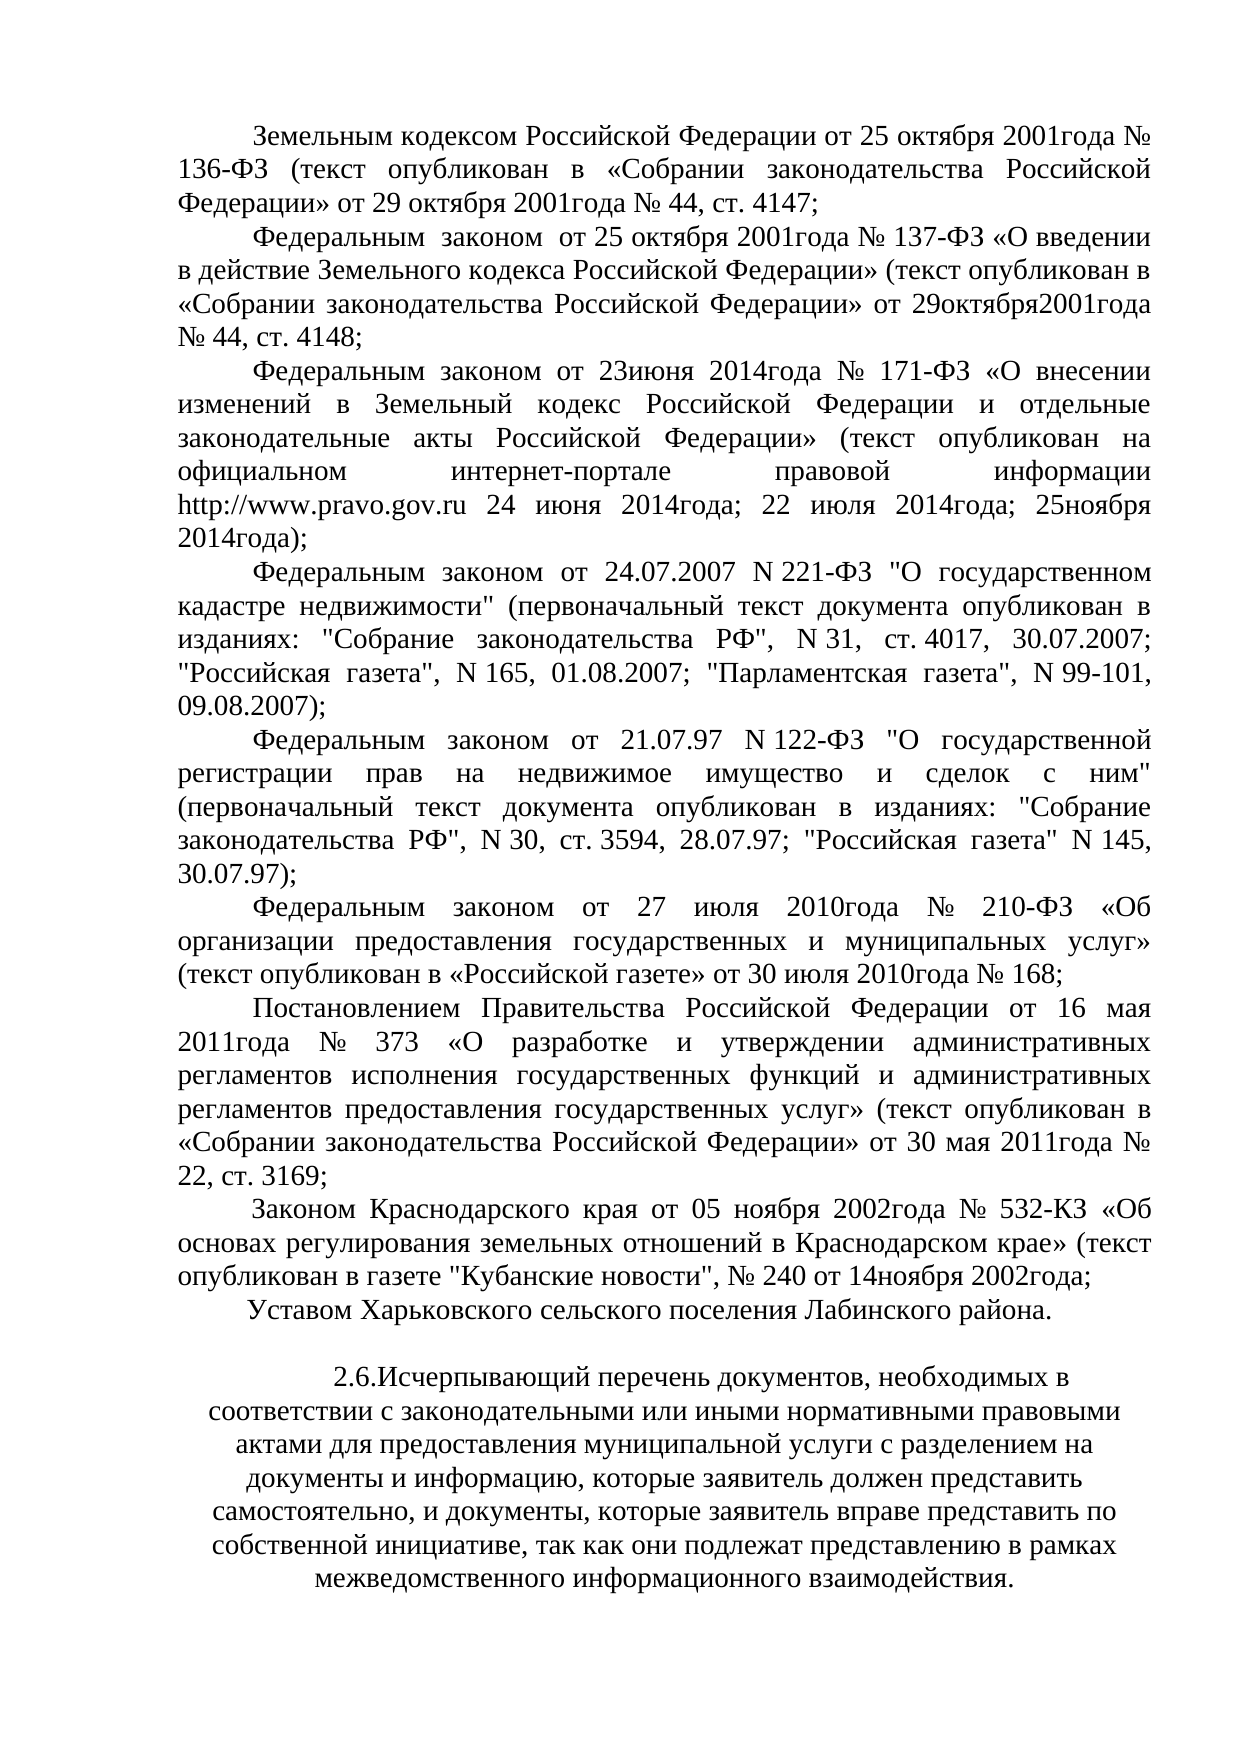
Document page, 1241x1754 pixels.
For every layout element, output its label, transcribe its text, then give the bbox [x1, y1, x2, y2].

text Федеральным законом от 24.07.2007 N 221-ФЗ "О государственном кадастре недвижимости" (первоначальный текст документа опубликован в изданиях: "Собрание законодательства РФ", N 31, ст. 4017, 30.07.2007; "Российская газета", N 165, 01.08.2007; "Парламентская газета", N 99-101, 09.08.2007); [177, 554, 1152, 722]
text Уставом Харьковского сельского поселения Лабинского района. [171, 1292, 1152, 1326]
text Постановлением Правительства Российской Федерации от 16 мая 2011года № 373 «О разработке и утверждении административных регламентов исполнения государственных функций и административных регламентов предоставления государственных услуг» (текст опубликован в «Собрании законодательства Российской Федерации» от 30 мая 2011года № 22, ст. 3169; [177, 990, 1152, 1191]
text Федеральным законом от 25 октября 2001года № 137-ФЗ «О введении в действие Земельного кодекса Российской Федерации» (текст опубликован в «Собрании законодательства Российской Федерации» от 29октября2001года № 44, ст. 4148; [177, 219, 1152, 353]
text Федеральным законом от 27 июля 2010года № 210-ФЗ «Об организации предоставления государственных и муниципальных услуг» (текст опубликован в «Российской газете» от 30 июля 2010года № 168; [177, 889, 1152, 990]
text Земельным кодексом Российской Федерации от 25 октября 2001года № 136-ФЗ (текст опубликован в «Собрании законодательства Российской Федерации» от 29 октября 2001года № 44, ст. 4147; [177, 118, 1152, 219]
text 2.6.Исчерпывающий перечень документов, необходимых в соответствии с законодательными или иными нормативными правовыми актами для предоставления муниципальной услуги с разделением на документы и информацию, которые заявитель должен представить самостоятельно, и документы, которые заявитель вправе представить по собственной инициативе, так как они подлежат представлению в рамках межведомственного информационного взаимодействия. [177, 1359, 1152, 1594]
text Федеральным законом от 21.07.97 N 122-ФЗ "О государственной регистрации прав на недвижимое имущество и сделок с ним" (первоначальный текст документа опубликован в изданиях: "Собрание законодательства РФ", N 30, ст. 3594, 28.07.97; "Российская газета" N 145, 30.07.97); [177, 722, 1152, 889]
text Федеральным законом от 23июня 2014года № 171-ФЗ «О внесении изменений в Земельный кодекс Российской Федерации и отдельные законодательные акты Российской Федерации» (текст опубликован на официальном интернет-портале правовой информации http://www.pravo.gov.ru 24 июня 2014года; 22 июля 2014года; 25ноября 2014года); [177, 353, 1152, 554]
text Законом Краснодарского края от 05 ноября 2002года № 532-КЗ «Об основах регулирования земельных отношений в Краснодарском крае» (текст опубликован в газете "Кубанские новости", № 240 от 14ноября 2002года; [177, 1191, 1152, 1292]
